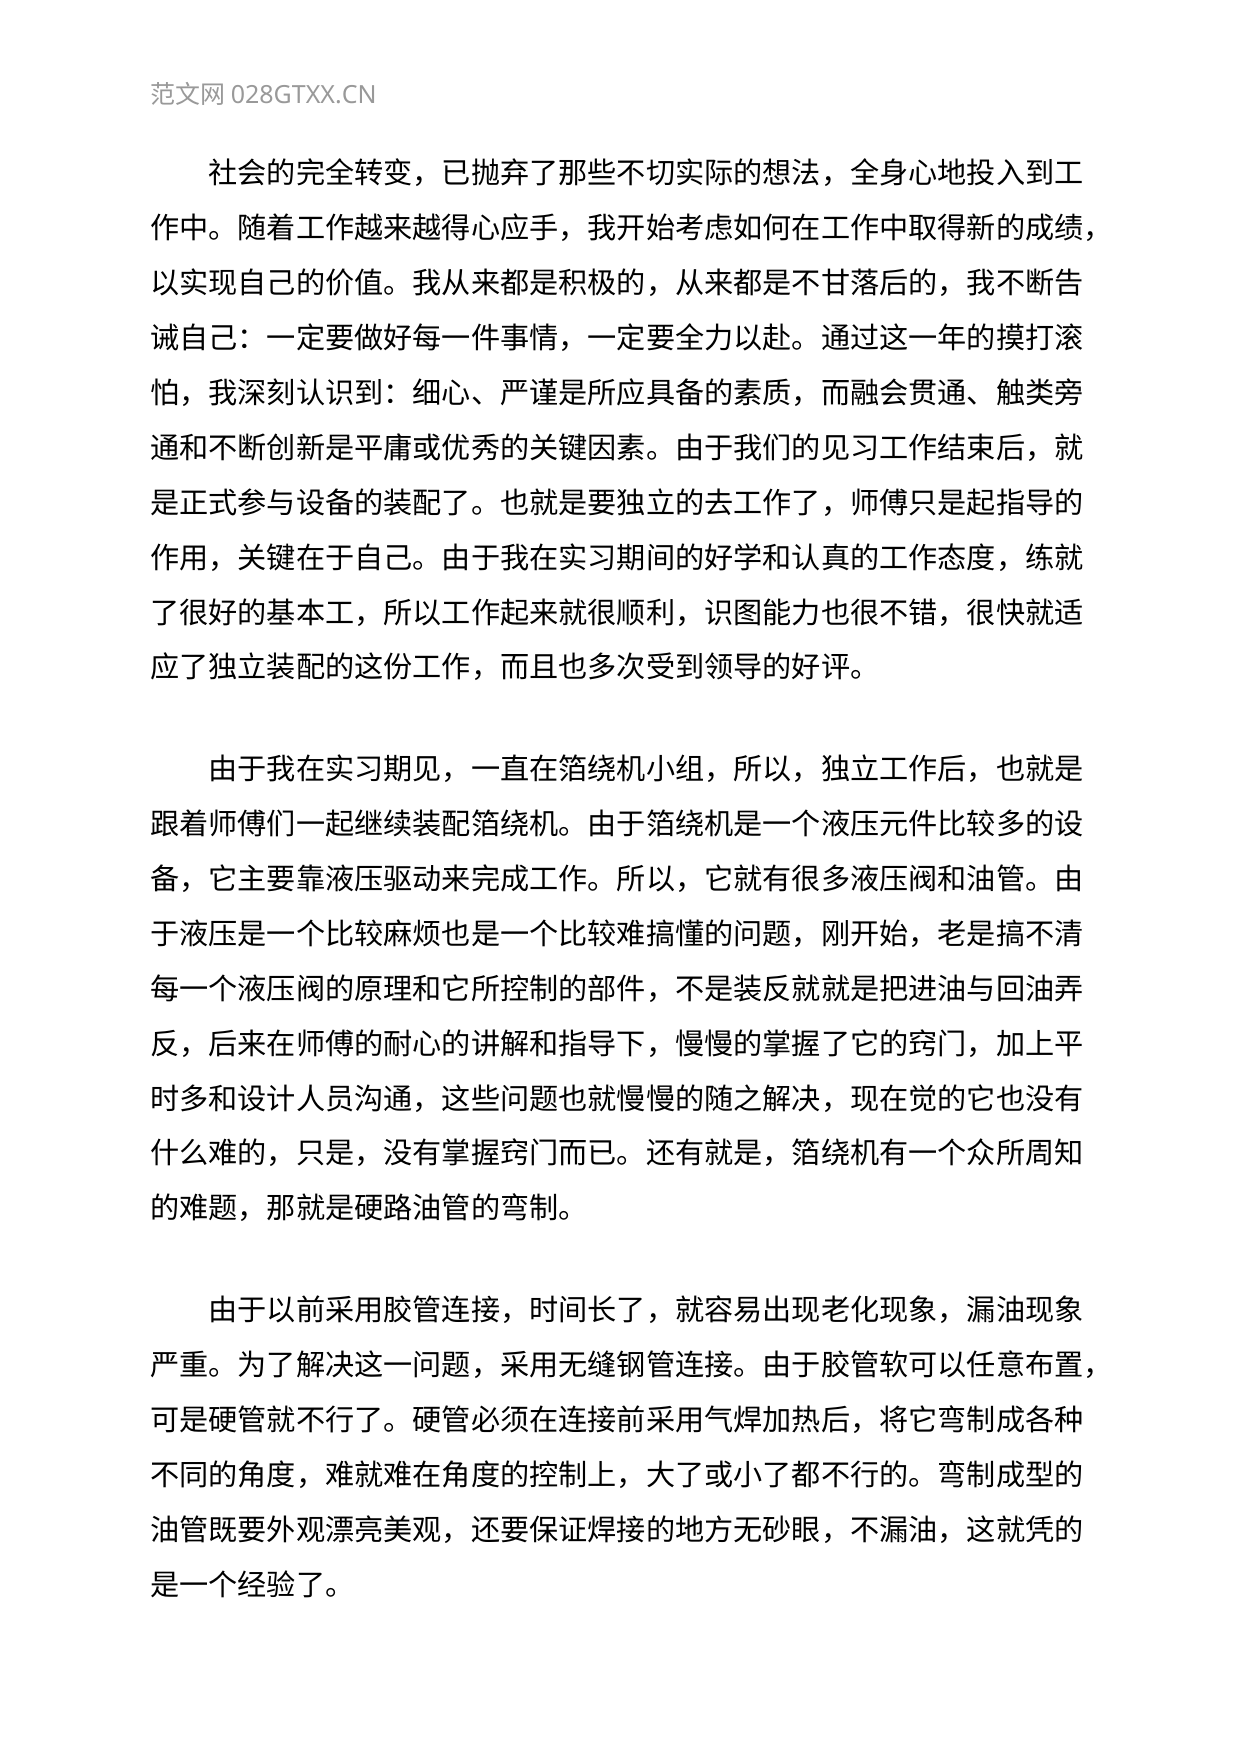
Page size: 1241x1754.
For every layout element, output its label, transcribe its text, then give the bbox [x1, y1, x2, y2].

text 社会的完全转变，已抛弃了那些不切实际的想法，全身心地投入到工作中。随着工作越来越得心应手，我开始考虑如何在工作中取得新的成绩，以实现自己的价值。我从来都是积极的，从来都是不甘落后的，我不断告诫自己：一定要做好每一件事情，一定要全力以赴。通过这一年的摸打滚怕，我深刻认识到：细心、严谨是所应具备的素质，而融会贯通、触类旁通和不断创新是平庸或优秀的关键因素。由于我们的见习工作结束后，就是正式参与设备的装配了。也就是要独立的去工作了，师傅只是起指导的作用，关键在于自己。由于我在实习期间的好学和认真的工作态度，练就了很好的基本工，所以工作起来就很顺利，识图能力也很不错，很快就适应了独立装配的这份工作，而且也多次受到领导的好评。 [150, 150, 1090, 686]
text 由于以前采用胶管连接，时间长了，就容易出现老化现象，漏油现象严重。为了解决这一问题，采用无缝钢管连接。由于胶管软可以任意布置，可是硬管就不行了。硬管必须在连接前采用气焊加热后，将它弯制成各种不同的角度，难就难在角度的控制上，大了或小了都不行的。弯制成型的油管既要外观漂亮美观，还要保证焊接的地方无砂眼，不漏油，这就凭的是一个经验了。 [150, 1287, 1090, 1603]
text 由于我在实习期见，一直在箔绕机小组，所以，独立工作后，也就是跟着师傅们一起继续装配箔绕机。由于箔绕机是一个液压元件比较多的设备，它主要靠液压驱动来完成工作。所以，它就有很多液压阀和油管。由于液压是一个比较麻烦也是一个比较难搞懂的问题，刚开始，老是搞不清每一个液压阀的原理和它所控制的部件，不是装反就就是把进油与回油弄反，后来在师傅的耐心的讲解和指导下，慢慢的掌握了它的窍门，加上平时多和设计人员沟通，这些问题也就慢慢的随之解决，现在觉的它也没有什么难的，只是，没有掌握窍门而已。还有就是，箔绕机有一个众所周知的难题，那就是硬路油管的弯制。 [150, 746, 1090, 1227]
